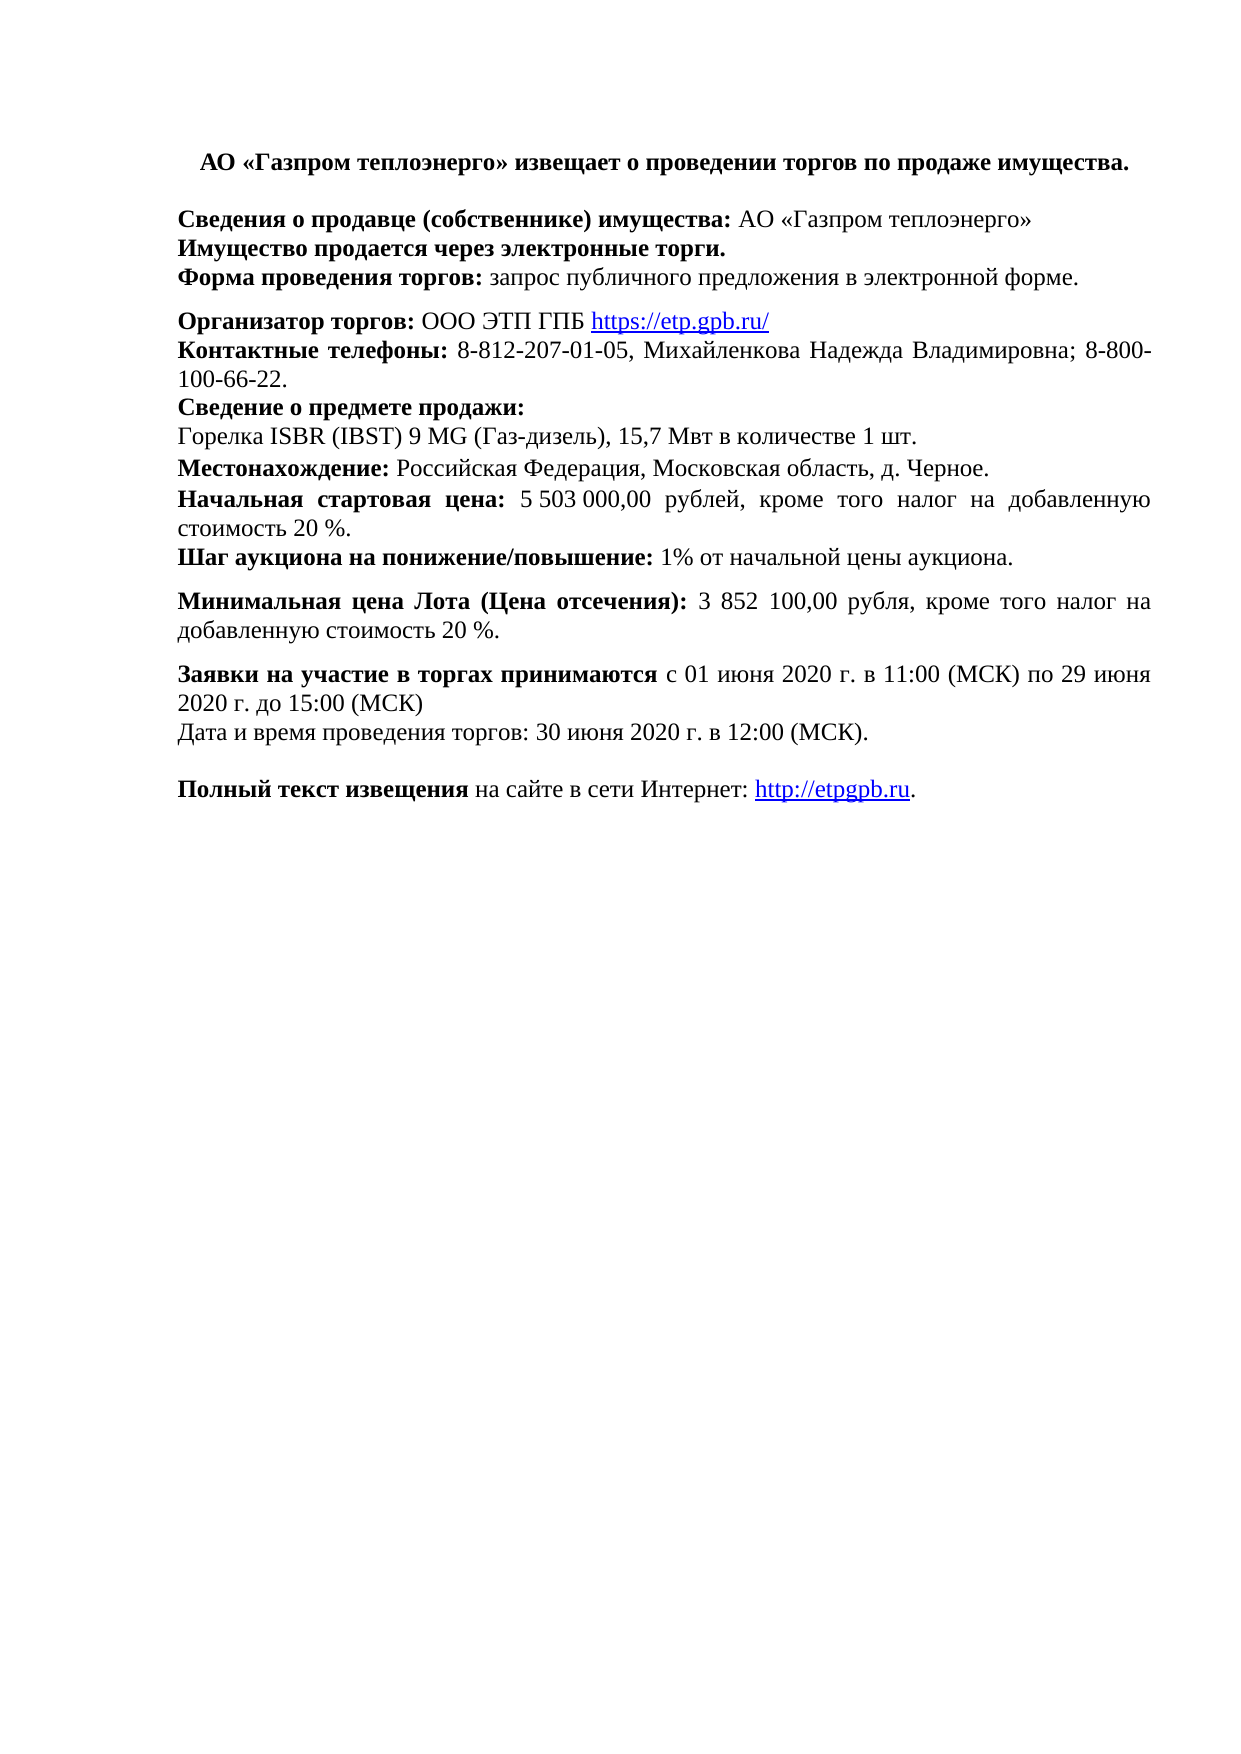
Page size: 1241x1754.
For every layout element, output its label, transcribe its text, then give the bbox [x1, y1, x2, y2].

text Сведения о продавце (собственнике) имущества: АО «Газпром теплоэнерго» [177, 204, 1152, 233]
text Заявки на участие в торгах принимаются с 01 июня 2020 г. в 11:00 (МСК) по 29 июня 2020 г. до 15:00 (МСК) [177, 659, 1152, 717]
text Шаг аукциона на понижение/повышение: 1% от начальной цены аукциона. [177, 542, 1152, 571]
text Контактные телефоны: 8-812-207-01-05, Михайленкова Надежда Владимировна; 8-800-100-66-22. [177, 335, 1152, 392]
text Организатор торгов: ООО ЭТП ГПБ https://etp.gpb.ru/ [177, 306, 1152, 335]
text Сведение о предмете продажи: [177, 392, 1152, 421]
text Имущество продается через электронные торги. [177, 233, 1152, 262]
text Полный текст извещения на сайте в сети Интернет: http://etpgpb.ru. [177, 774, 1152, 803]
text АО «Газпром теплоэнерго» извещает о проведении торгов по продаже имущества. [177, 147, 1152, 176]
text Минимальная цена Лота (Цена отсечения): 3 852 100,00 рубля, кроме того налог на добавленную стоимость 20 %. [177, 586, 1152, 644]
text Форма проведения торгов: запрос публичного предложения в электронной форме. [177, 262, 1152, 291]
text Горелка ISBR (IBST) 9 MG (Газ-дизель), 15,7 Мвт в количестве 1 шт. [177, 421, 1152, 450]
text Начальная стартовая цена: 5 503 000,00 рублей, кроме того налог на добавленную стоимость 20 %. [177, 484, 1152, 542]
text Местонахождение: Российская Федерация, Московская область, д. Черное. [177, 453, 1152, 482]
text Дата и время проведения торгов: 30 июня 2020 г. в 12:00 (МСК). [177, 717, 1152, 746]
